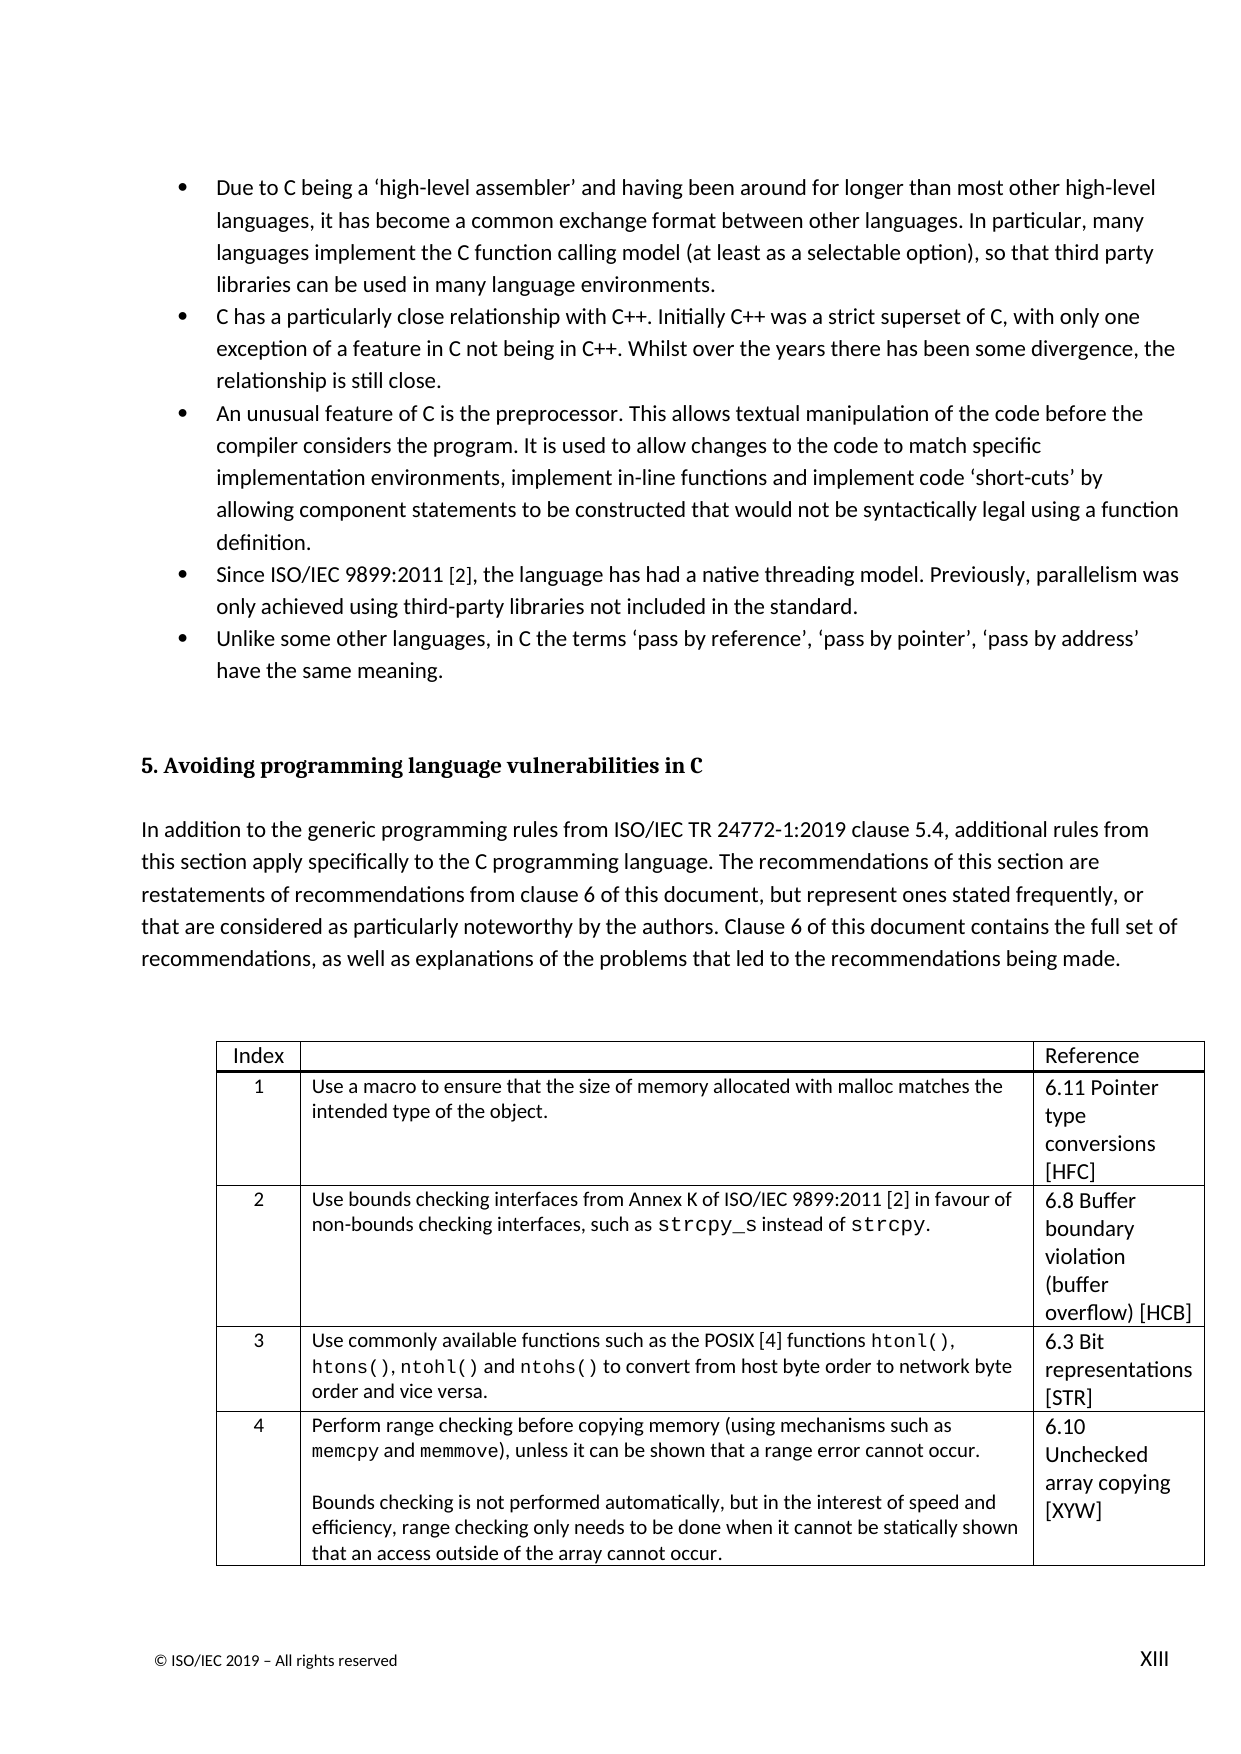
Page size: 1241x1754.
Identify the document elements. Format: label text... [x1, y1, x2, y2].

list In addition to the generic programming rules from ISO/IEC TR 24772-1:2019 clause 5.4, additional rules from this section apply specifically to the C programming language. The recommendations of this section are restatements of recommendations from clause 6 of this document, but represent ones stated frequently, or that are considered as particularly noteworthy by the authors. Clause 6 of this document contains the full set of recommendations, as well as explanations of the problems that led to the recommendations being made. [141, 815, 1182, 972]
table_cell Perform range checking before copying memory (using mechanisms such as memcpy and memmove), unless it can be shown that a range error cannot occur. Bounds checking is not performed automatically, but in the interest of speed and efficiency, range checking only needs to be done when it cannot be statically shown that an access outside of the array cannot occur. [301, 1412, 1033, 1565]
table_header Reference [1034, 1042, 1204, 1070]
table_cell 6.8 Buffer boundary violation (buffer overflow) [HCB] [1034, 1186, 1204, 1326]
table_header [301, 1042, 1033, 1070]
table_cell 2 [217, 1186, 300, 1326]
table_cell 1 [217, 1073, 300, 1185]
list Due to C being a ‘high-level assembler’ and having been around for longer than most other high-level languages, it has become a common exchange format between other languages. In particular, many languages implement the C function calling model (at least as a selectable option), so that third party libraries can be used in many language environments. [178, 173, 1182, 298]
list Since ISO/IEC 9899:2011 [2], the language has had a native threading model. Previously, parallelism was only achieved using third-party libraries not included in the standard. [178, 560, 1182, 620]
table_header Index [217, 1042, 300, 1070]
list An unusual feature of C is the preprocessor. This allows textual manipulation of the code before the compiler considers the program. It is used to allow changes to the code to match specific implementation environments, implement in-line functions and implement code ‘short-cuts’ by allowing component statements to be constructed that would not be syntactically legal using a function definition. [178, 399, 1182, 556]
table_cell 4 [217, 1412, 300, 1565]
subtitle 5. Avoiding programming language vulnerabilities in C [141, 753, 1182, 779]
table_cell 6.10 Unchecked array copying [XYW] [1034, 1412, 1204, 1565]
table_cell Use a macro to ensure that the size of memory allocated with malloc matches the intended type of the object. [301, 1073, 1033, 1185]
list Unlike some other languages, in C the terms ‘pass by reference’, ‘pass by pointer’, ‘pass by address’ have the same meaning. [178, 624, 1182, 717]
table_cell Use bounds checking interfaces from Annex K of ISO/IEC 9899:2011 [2] in favour of non-bounds checking interfaces, such as strcpy_s instead of strcpy. [301, 1186, 1033, 1326]
table_cell Use commonly available functions such as the POSIX [4] functions htonl(), htons(), ntohl() and ntohs() to convert from host byte order to network byte order and vice versa. [301, 1327, 1033, 1411]
table_cell 6.11 Pointer type conversions [HFC] [1034, 1073, 1204, 1185]
list C has a particularly close relationship with C++. Initially C++ was a strict superset of C, with only one exception of a feature in C not being in C++. Whilst over the years there has been some divergence, the relationship is still close. [178, 302, 1182, 395]
table_cell 6.3 Bit representations [STR] [1034, 1327, 1204, 1411]
table_cell 3 [217, 1327, 300, 1411]
